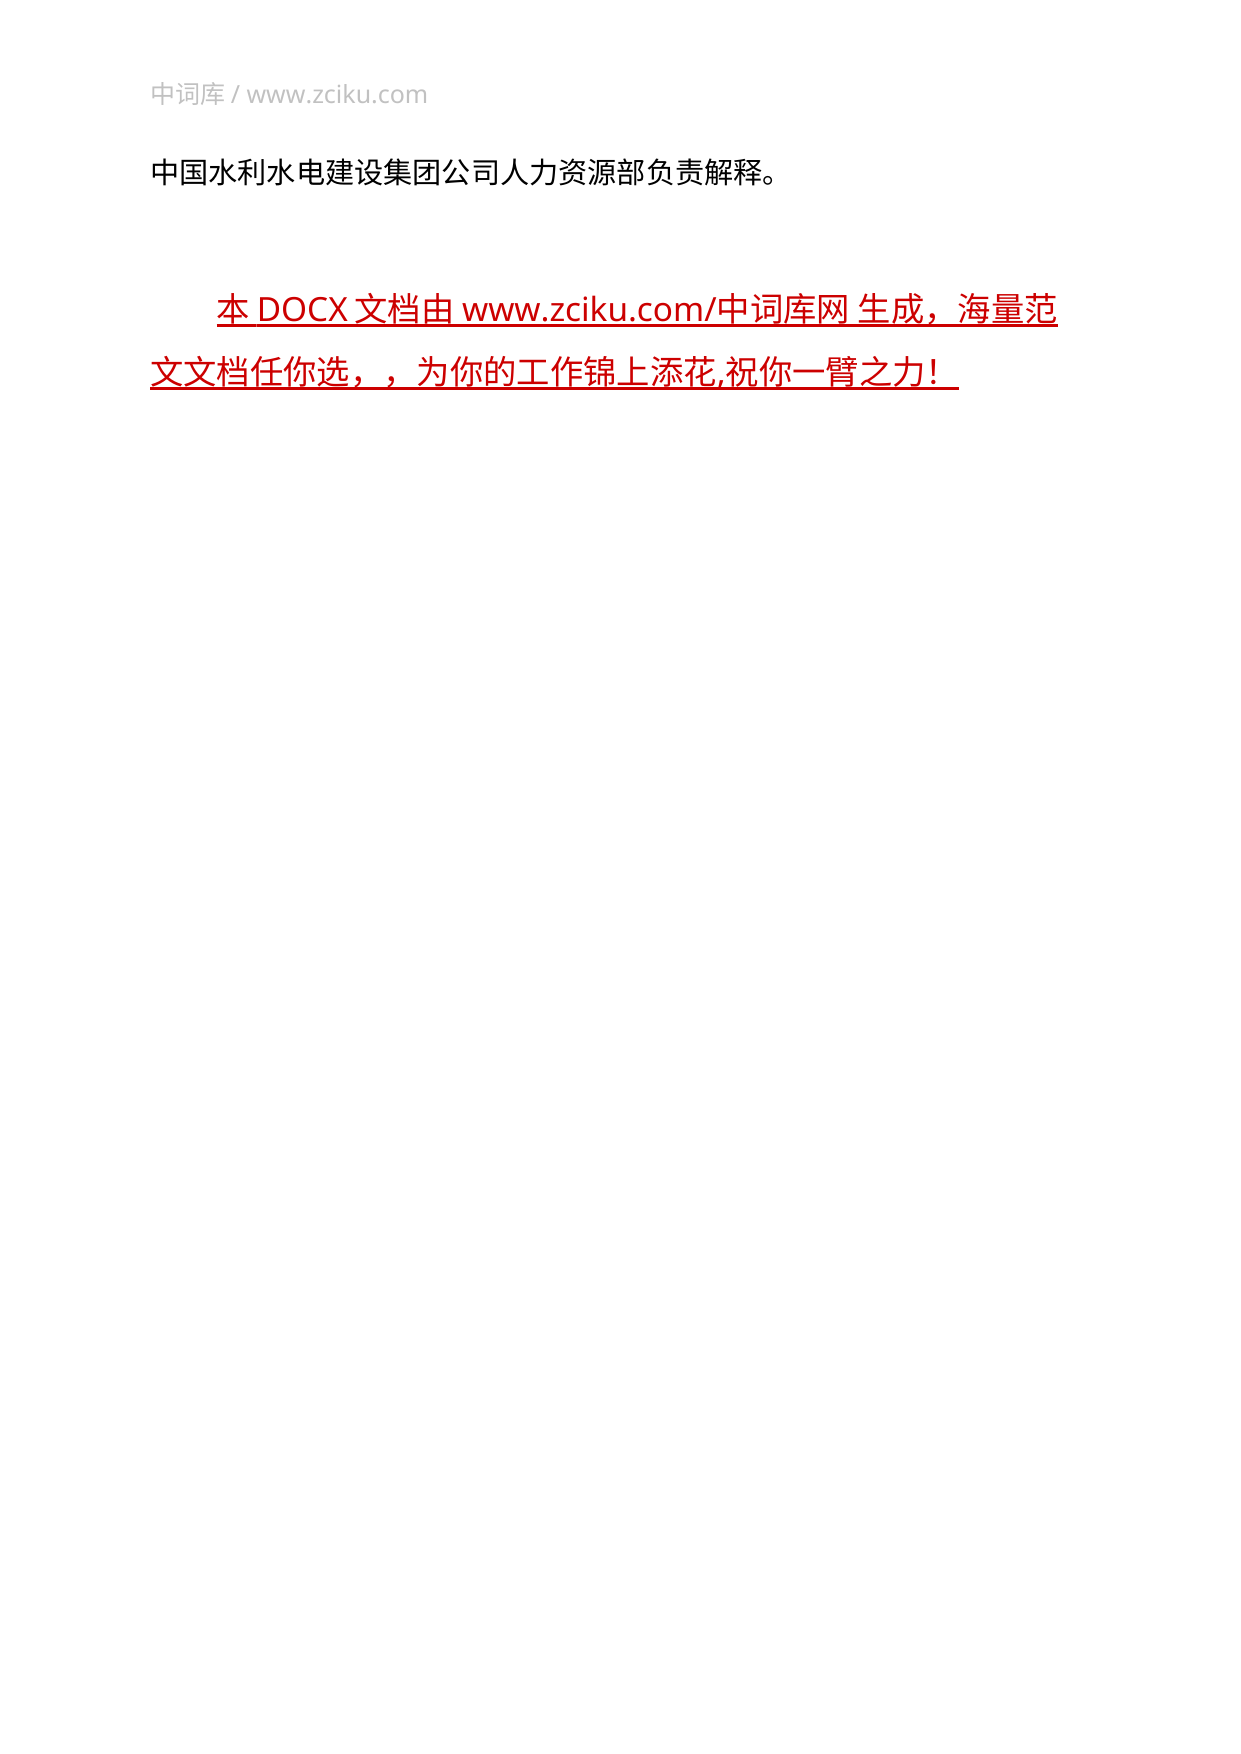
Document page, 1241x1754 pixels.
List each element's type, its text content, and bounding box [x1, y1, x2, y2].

text 本DOCX文档由 www.zciku.com/中词库网 生成，海量范文文档任你选，，为你的工作锦上添花,祝你一臂之力！ [150, 283, 1090, 394]
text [150, 150, 1090, 192]
